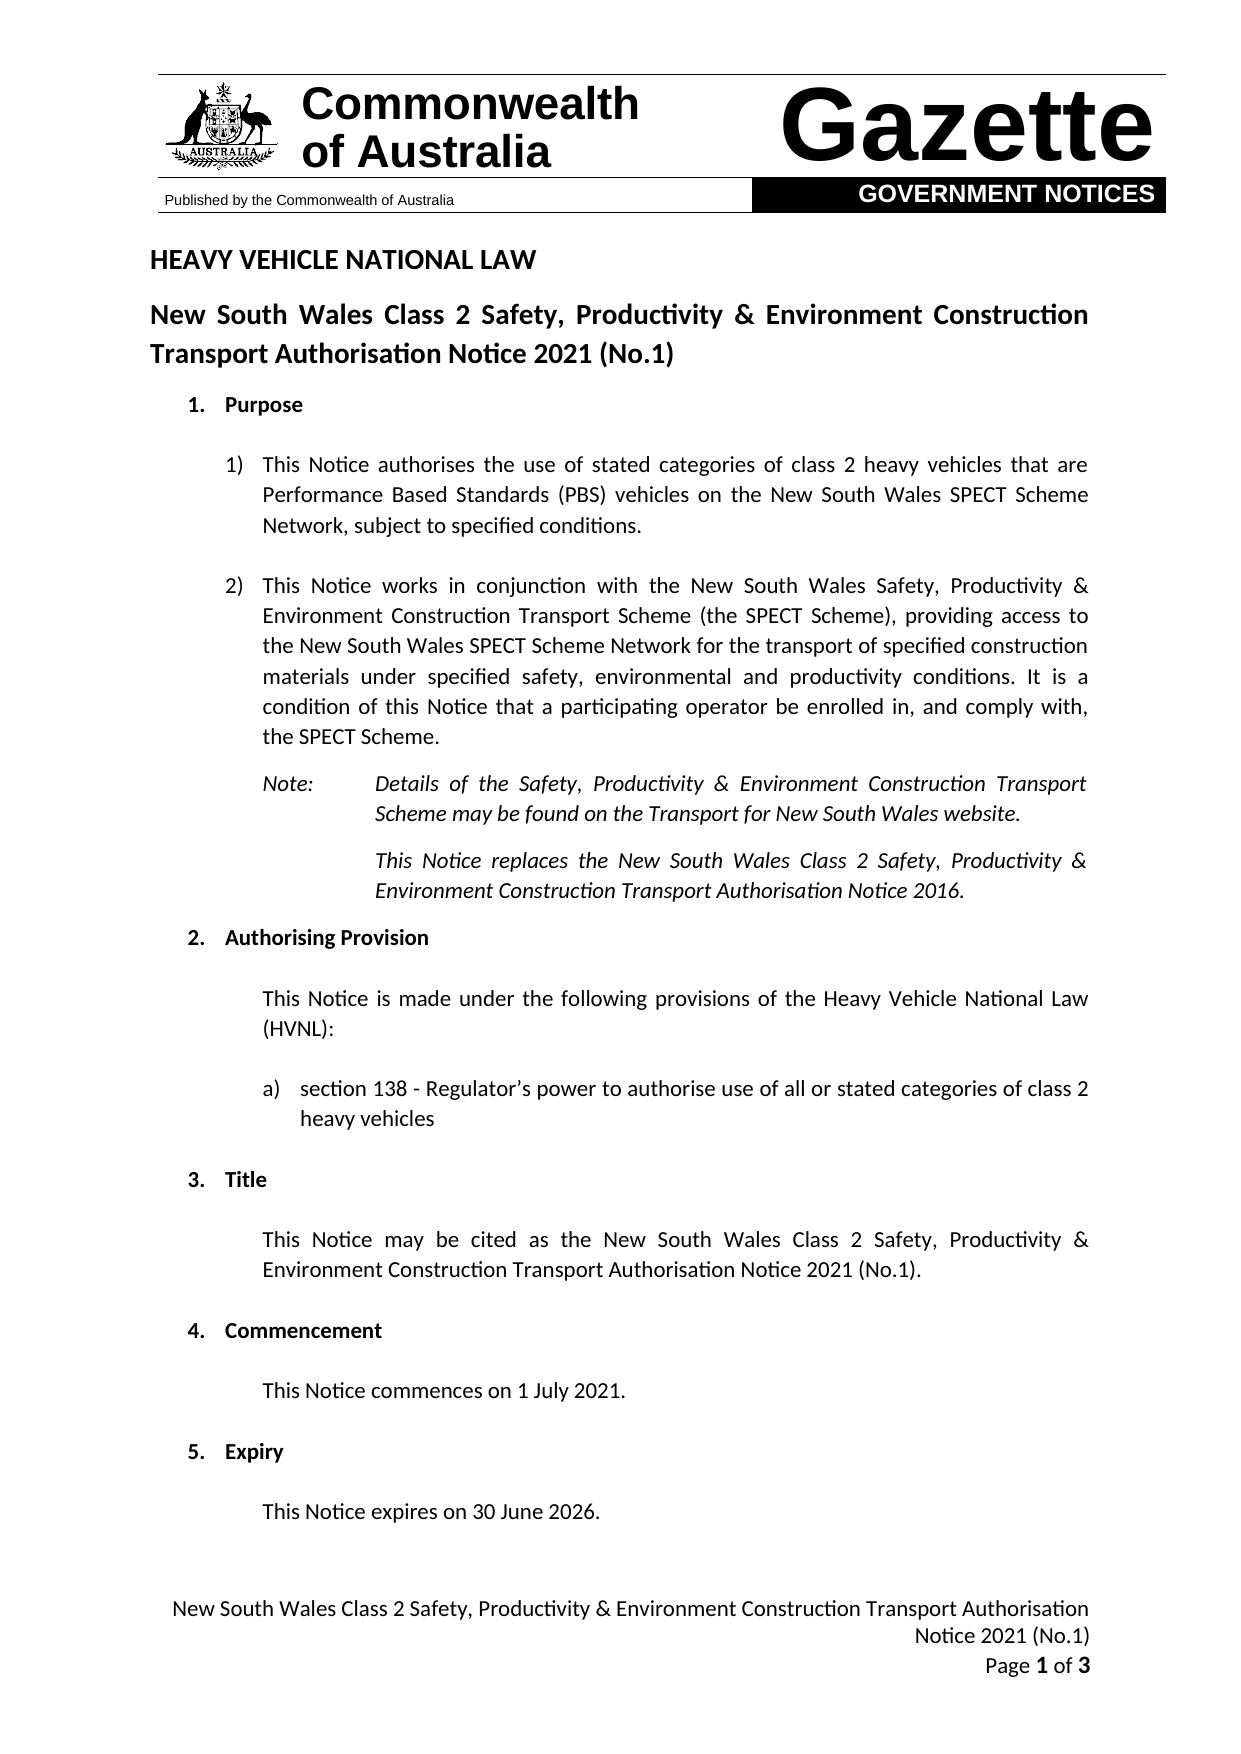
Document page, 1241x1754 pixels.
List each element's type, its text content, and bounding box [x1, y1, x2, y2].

text New South Wales Class 2 Safety, Productivity & Environment Construction Transport Authorisation Notice 2021 (No.1) [150, 296, 1090, 371]
list Title [187, 1165, 1090, 1193]
list Authorising Provision [187, 923, 1090, 951]
text Note: Details of the Safety, Productivity & Environment Construction Transport Scheme may be found on the Transport for New South Wales website. [262, 769, 1090, 827]
list This Notice expires on 30 June 2026. [262, 1497, 1090, 1525]
list This Notice is made under the following provisions of the Heavy Vehicle National Law (HVNL): [262, 984, 1090, 1042]
text HEAVY VEHICLE NATIONAL LAW [150, 241, 1090, 277]
list This Notice works in conjunction with the New South Wales Safety, Productivity & Environment Construction Transport Scheme (the SPECT Scheme), providing access to the New South Wales SPECT Scheme Network for the transport of specified construction materials under specified safety, environmental and productivity conditions. It is a condition of this Notice that a participating operator be enrolled in, and comply with, the SPECT Scheme. [225, 571, 1090, 750]
text This Notice replaces the New South Wales Class 2 Safety, Productivity & Environment Construction Transport Authorisation Notice 2016. [262, 846, 1090, 904]
list This Notice commences on 1 July 2021. [262, 1376, 1090, 1404]
list Commencement [187, 1316, 1090, 1344]
list This Notice may be cited as the New South Wales Class 2 Safety, Productivity & Environment Construction Transport Authorisation Notice 2021 (No.1). [262, 1225, 1090, 1284]
list Purpose [187, 390, 1090, 418]
list This Notice authorises the use of stated categories of class 2 heavy vehicles that are Performance Based Standards (PBS) vehicles on the New South Wales SPECT Scheme Network, subject to specified conditions. [225, 450, 1090, 539]
list section 138 - Regulator’s power to authorise use of all or stated categories of class 2 heavy vehicles [262, 1074, 1090, 1133]
list Expiry [187, 1437, 1090, 1465]
